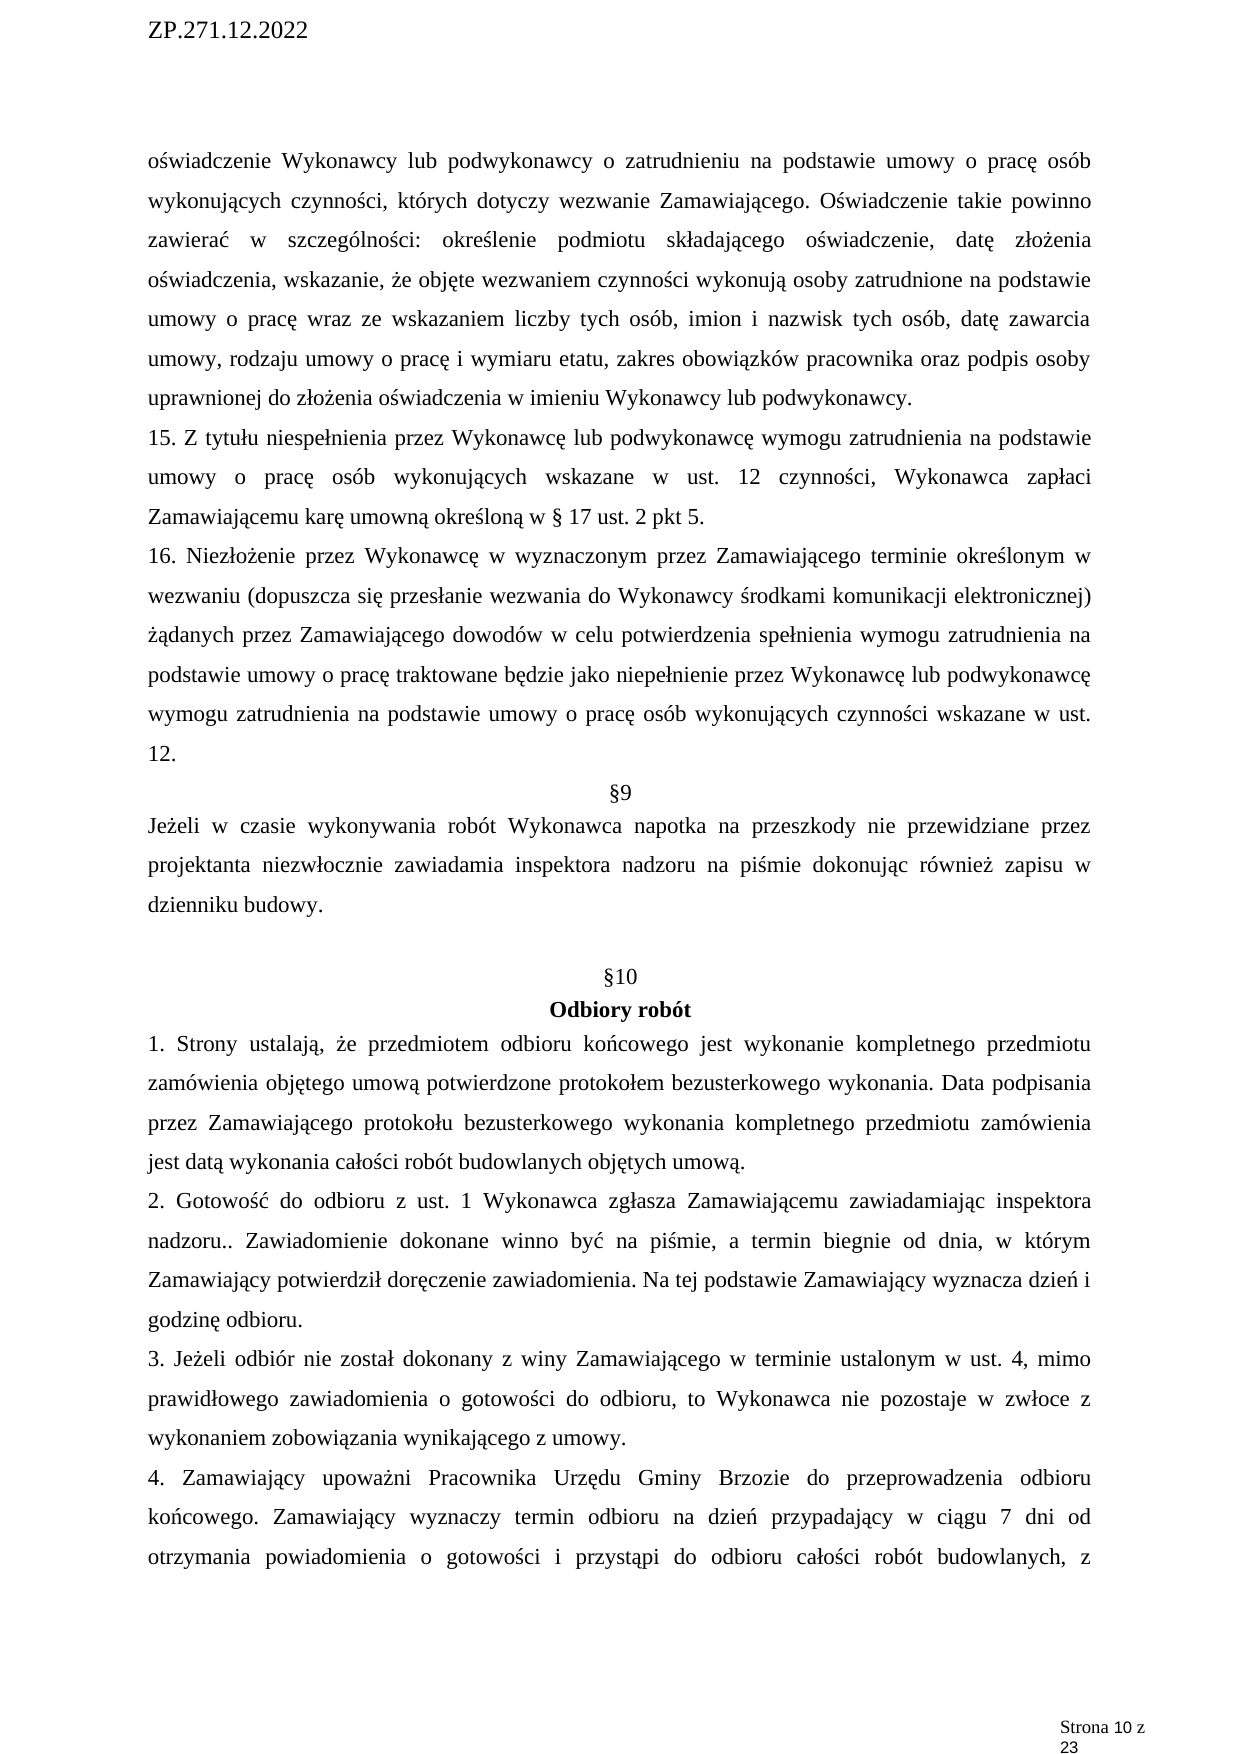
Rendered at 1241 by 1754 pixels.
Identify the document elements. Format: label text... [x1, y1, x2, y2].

text §9 [148, 779, 1093, 806]
text 3. Jeżeli odbiór nie został dokonany z winy Zamawiającego w terminie ustalonym w ust. 4, mimo prawidłowego zawiadomienia o gotowości do odbioru, to Wykonawca nie pozostaje w zwłoce z wykonaniem zobowiązania wynikającego z umowy. [148, 1346, 1093, 1451]
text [148, 1464, 1093, 1569]
text 15. Z tytułu niespełnienia przez Wykonawcę lub podwykonawcę wymogu zatrudnienia na podstawie umowy o pracę osób wykonujących wskazane w ust. 12 czynności, Wykonawca zapłaci Zamawiającemu karę umowną określoną w § 17 ust. 2 pkt 5. [148, 424, 1093, 529]
text 2. Gotowość do odbioru z ust. 1 Wykonawca zgłasza Zamawiającemu zawiadamiając inspektora nadzoru.. Zawiadomienie dokonane winno być na piśmie, a termin biegnie od dnia, w którym Zamawiający potwierdził doręczenie zawiadomienia. Na tej podstawie Zamawiający wyznacza dzień i godzinę odbioru. [148, 1188, 1093, 1332]
text §10 [148, 963, 1093, 990]
text Jeżeli w czasie wykonywania robót Wykonawca napotka na przeszkody nie przewidziane przez projektanta niezwłocznie zawiadamia inspektora nadzoru na piśmie dokonując również zapisu w dzienniku budowy. [148, 812, 1093, 917]
text Odbiory robót [148, 997, 1093, 1023]
text oświadczenie Wykonawcy lub podwykonawcy o zatrudnieniu na podstawie umowy o pracę osób wykonujących czynności, których dotyczy wezwanie Zamawiającego. Oświadczenie takie powinno zawierać w szczególności: określenie podmiotu składającego oświadczenie, datę złożenia oświadczenia, wskazanie, że objęte wezwaniem czynności wykonują osoby zatrudnione na podstawie umowy o pracę wraz ze wskazaniem liczby tych osób, imion i nazwisk tych osób, datę zawarcia umowy, rodzaju umowy o pracę i wymiaru etatu, zakres obowiązków pracownika oraz podpis osoby uprawnionej do złożenia oświadczenia w imieniu Wykonawcy lub podwykonawcy. [148, 148, 1093, 411]
text 1. Strony ustalają, że przedmiotem odbioru końcowego jest wykonanie kompletnego przedmiotu zamówienia objętego umową potwierdzone protokołem bezusterkowego wykonania. Data podpisania przez Zamawiającego protokołu bezusterkowego wykonania kompletnego przedmiotu zamówienia jest datą wykonania całości robót budowlanych objętych umową. [148, 1030, 1093, 1174]
text 16. Niezłożenie przez Wykonawcę w wyznaczonym przez Zamawiającego terminie określonym w wezwaniu (dopuszcza się przesłanie wezwania do Wykonawcy środkami komunikacji elektronicznej) żądanych przez Zamawiającego dowodów w celu potwierdzenia spełnienia wymogu zatrudnienia na podstawie umowy o pracę traktowane będzie jako niepełnienie przez Wykonawcę lub podwykonawcę wymogu zatrudnienia na podstawie umowy o pracę osób wykonujących czynności wskazane w ust. 12. [148, 542, 1093, 766]
